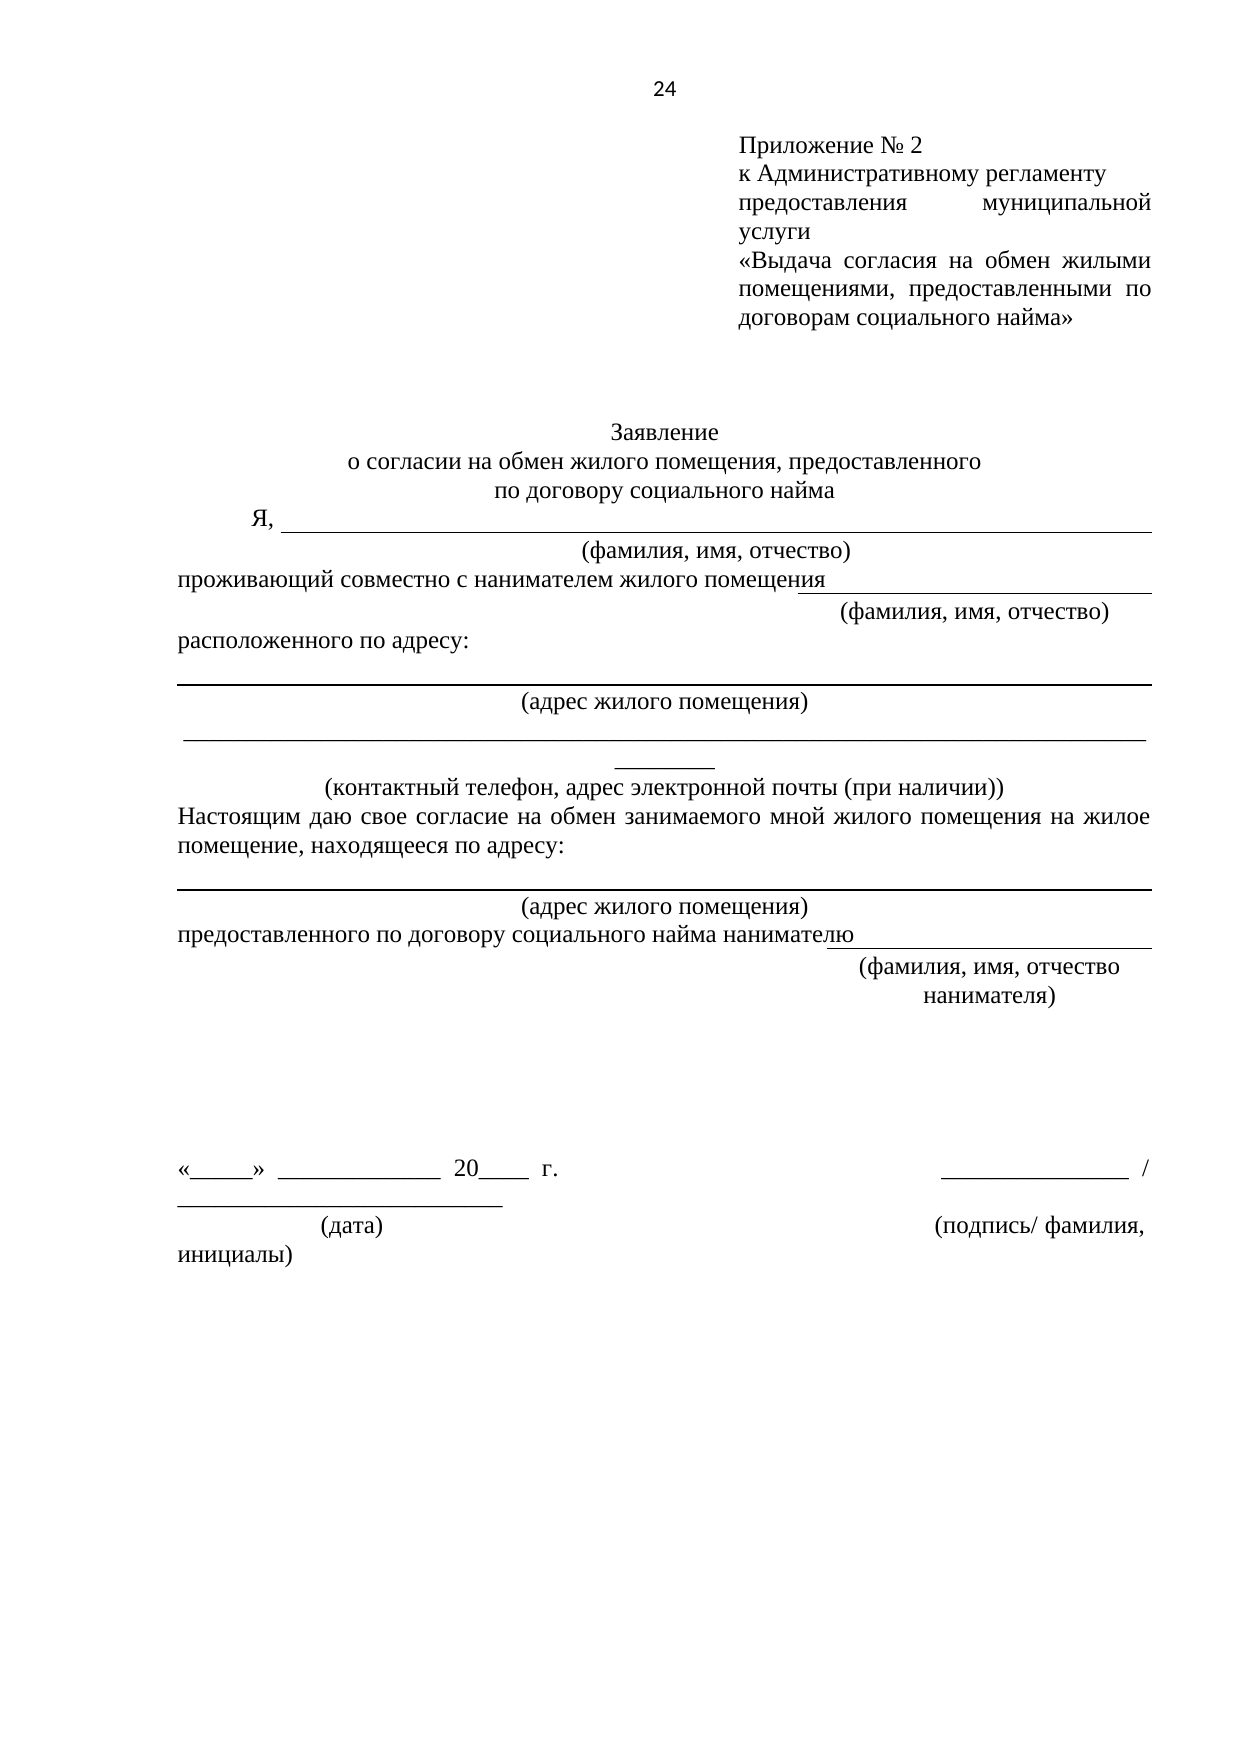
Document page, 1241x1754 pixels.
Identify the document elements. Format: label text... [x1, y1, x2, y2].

text (адрес жилого помещения) [177, 686, 1152, 715]
text (адрес жилого помещения) [177, 891, 1152, 919]
text (фамилия, имя, отчество нанимателя) [827, 949, 1152, 1009]
text «Выдача согласия на обмен жилыми помещениями, предоставленными по договорам социального найма» [738, 245, 1152, 331]
text _____________________________________________________________________________________ [177, 715, 1152, 772]
text Я, [177, 503, 1152, 532]
text предоставленного по договору социального найма нанимателю [177, 919, 1152, 948]
text Настоящим даю свое согласие на обмен занимаемого мной жилого помещения на жилое помещение, находящееся по адресу: [177, 801, 1152, 858]
text (фамилия, имя, отчество) [281, 533, 1152, 564]
text предоставления муниципальной услуги [738, 187, 1152, 245]
text по договору социального найма [177, 475, 1152, 503]
text (фамилия, имя, отчество) [797, 594, 1152, 625]
text Заявление [177, 417, 1152, 446]
text к Административному регламенту [738, 158, 1152, 187]
text проживающий совместно с нанимателем жилого помещения [177, 564, 1152, 593]
text Приложение № 2 [472, 130, 1152, 158]
text (контактный телефон, адрес электронной почты (при наличии)) [177, 772, 1152, 801]
text о согласии на обмен жилого помещения, предоставленного [177, 446, 1152, 475]
text расположенного по адресу: [177, 625, 1152, 653]
text (дата) (подпись/ фамилия, инициалы) [177, 1210, 1152, 1268]
text «_____» _____________ 20____ г. _______________ / __________________________ [177, 1153, 1152, 1210]
